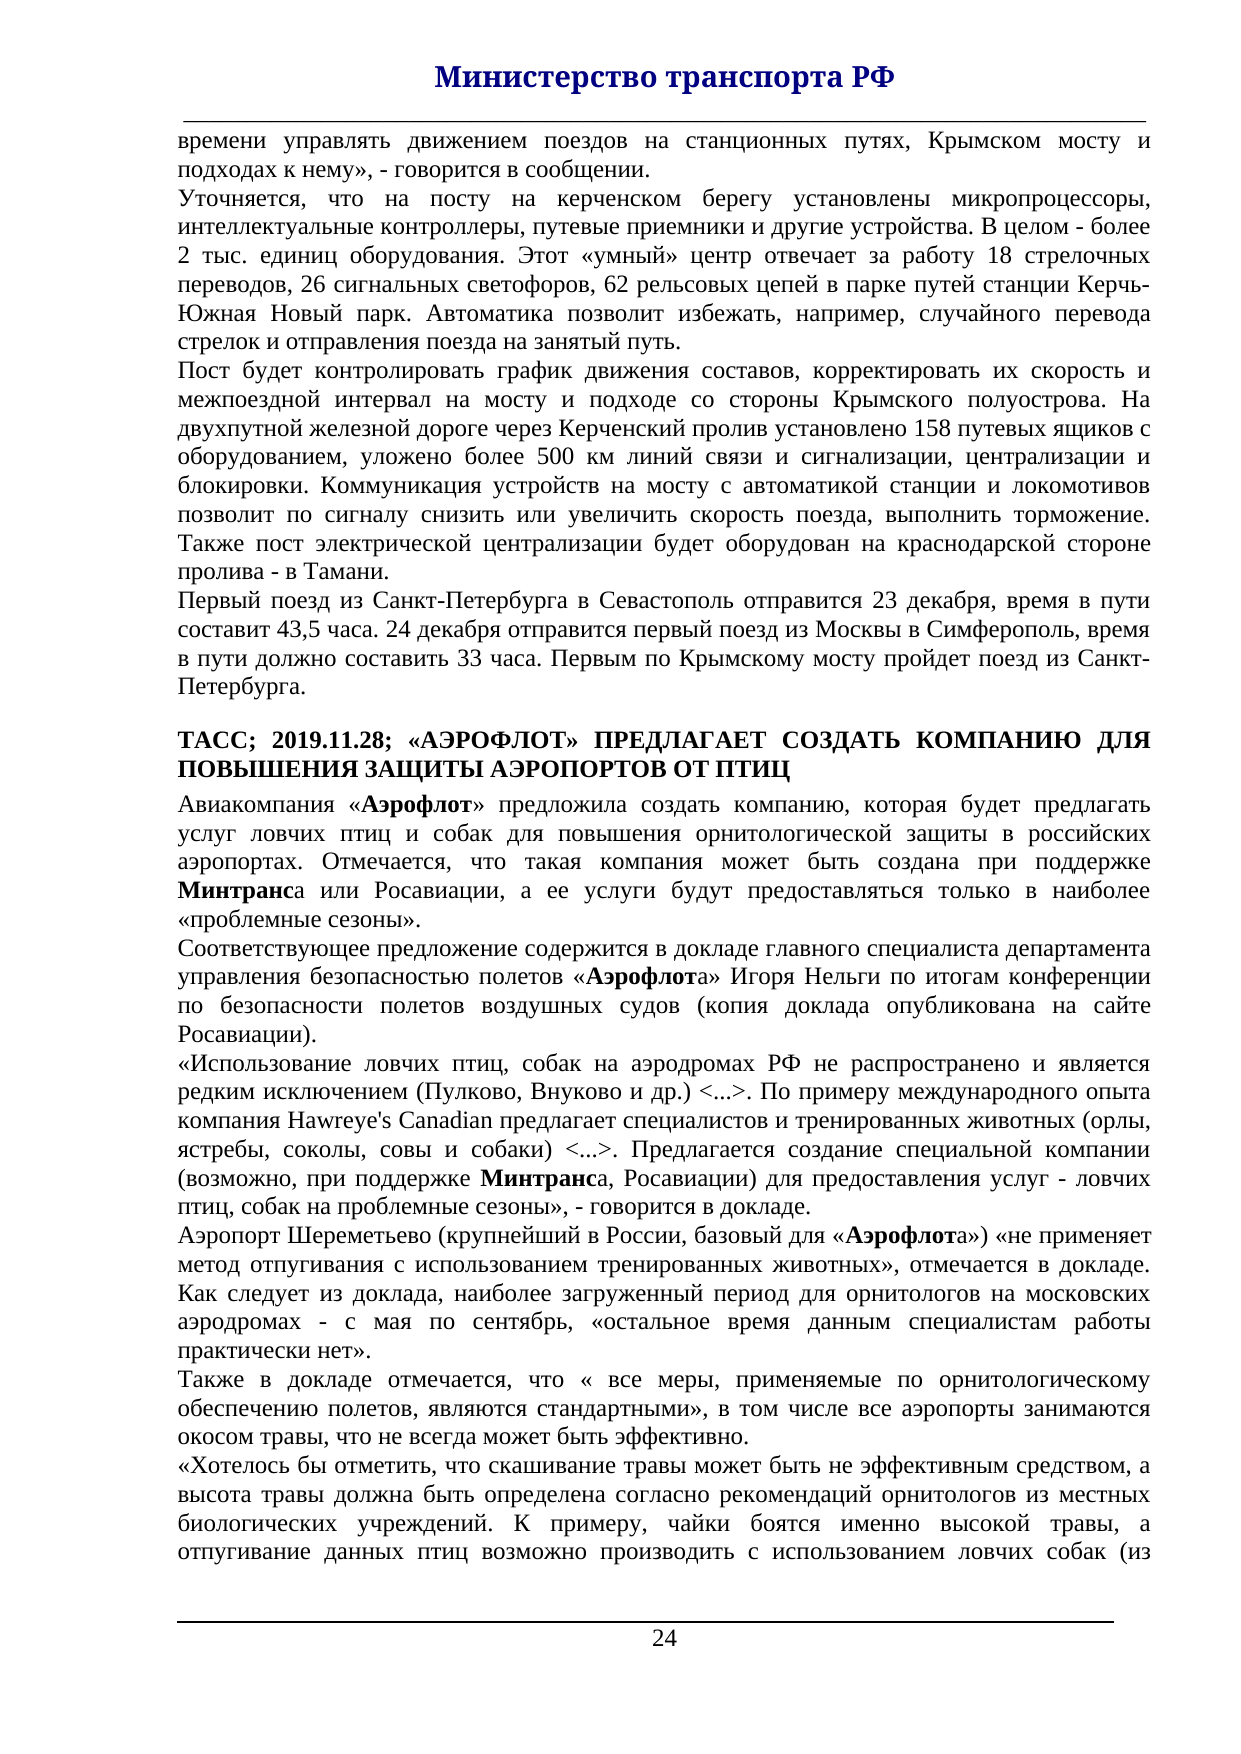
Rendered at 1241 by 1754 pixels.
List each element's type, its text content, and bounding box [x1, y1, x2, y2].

text Аэропорт Шереметьево (крупнейший в России, базовый для «Аэрофлота») «не применяет метод отпугивания с использованием тренированных животных», отмечается в докладе. Как следует из доклада, наиболее загруженный период для орнитологов на московских аэродромах - с мая по сентябрь, «остальное время данным специалистам работы практически нет». [177, 1220, 1152, 1364]
text Пост будет контролировать график движения составов, корректировать их скорость и межпоездной интервал на мосту и подходе со стороны Крымского полуострова. На двухпутной железной дороге через Керченский пролив установлено 158 путевых ящиков с оборудованием, уложено более 500 км линий связи и сигнализации, централизации и блокировки. Коммуникация устройств на мосту с автоматикой станции и локомотивов позволит по сигналу снизить или увеличить скорость поезда, выполнить торможение. Также пост электрической централизации будет оборудован на краснодарской стороне пролива - в Тамани. [177, 355, 1152, 585]
text Первый поезд из Санкт-Петербурга в Севастополь отправится 23 декабря, время в пути составит 43,5 часа. 24 декабря отправится первый поезд из Москвы в Симферополь, время в пути должно составить 33 часа. Первым по Крымскому мосту пройдет поезд из Санкт-Петербурга. [177, 585, 1152, 700]
text Уточняется, что на посту на керченском берегу установлены микропроцессоры, интеллектуальные контроллеры, путевые приемники и другие устройства. В целом - более 2 тыс. единиц оборудования. Этот «умный» центр отвечает за работу 18 стрелочных переводов, 26 сигнальных светофоров, 62 рельсовых цепей в парке путей станции Керчь-Южная Новый парк. Автоматика позволит избежать, например, случайного перевода стрелок и отправления поезда на занятый путь. [177, 183, 1152, 355]
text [177, 1450, 1152, 1565]
text Также в докладе отмечается, что « все меры, применяемые по орнитологическому обеспечению полетов, являются стандартными», в том числе все аэропорты занимаются окосом травы, что не всегда может быть эффективно. [177, 1364, 1152, 1450]
text «Использование ловчих птиц, собак на аэродромах РФ не распространено и является редким исключением (Пулково, Внуково и др.) <...>. По примеру международного опыта компания Hawreye's Canadian предлагает специалистов и тренированных животных (орлы, ястребы, соколы, совы и собаки) <...>. Предлагается создание специальной компании (возможно, при поддержке Минтранса, Росавиации) для предоставления услуг - ловчих птиц, собак на проблемные сезоны», - говорится в докладе. [177, 1048, 1152, 1220]
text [177, 125, 1152, 183]
text Авиакомпания «Аэрофлот» предложила создать компанию, которая будет предлагать услуг ловчих птиц и собак для повышения орнитологической защиты в российских аэропортах. Отмечается, что такая компания может быть создана при поддержке Минтранса или Росавиации, а ее услуги будут предоставляться только в наиболее «проблемные сезоны». [177, 789, 1152, 933]
subtitle ТАСС; 2019.11.28; «АЭРОФЛОТ» ПРЕДЛАГАЕТ СОЗДАТЬ КОМПАНИЮ ДЛЯ ПОВЫШЕНИЯ ЗАЩИТЫ АЭРОПОРТОВ ОТ ПТИЦ [177, 725, 1152, 783]
text Соответствующее предложение содержится в докладе главного специалиста департамента управления безопасностью полетов «Аэрофлота» Игоря Нельги по итогам конференции по безопасности полетов воздушных судов (копия доклада опубликована на сайте Росавиации). [177, 933, 1152, 1048]
